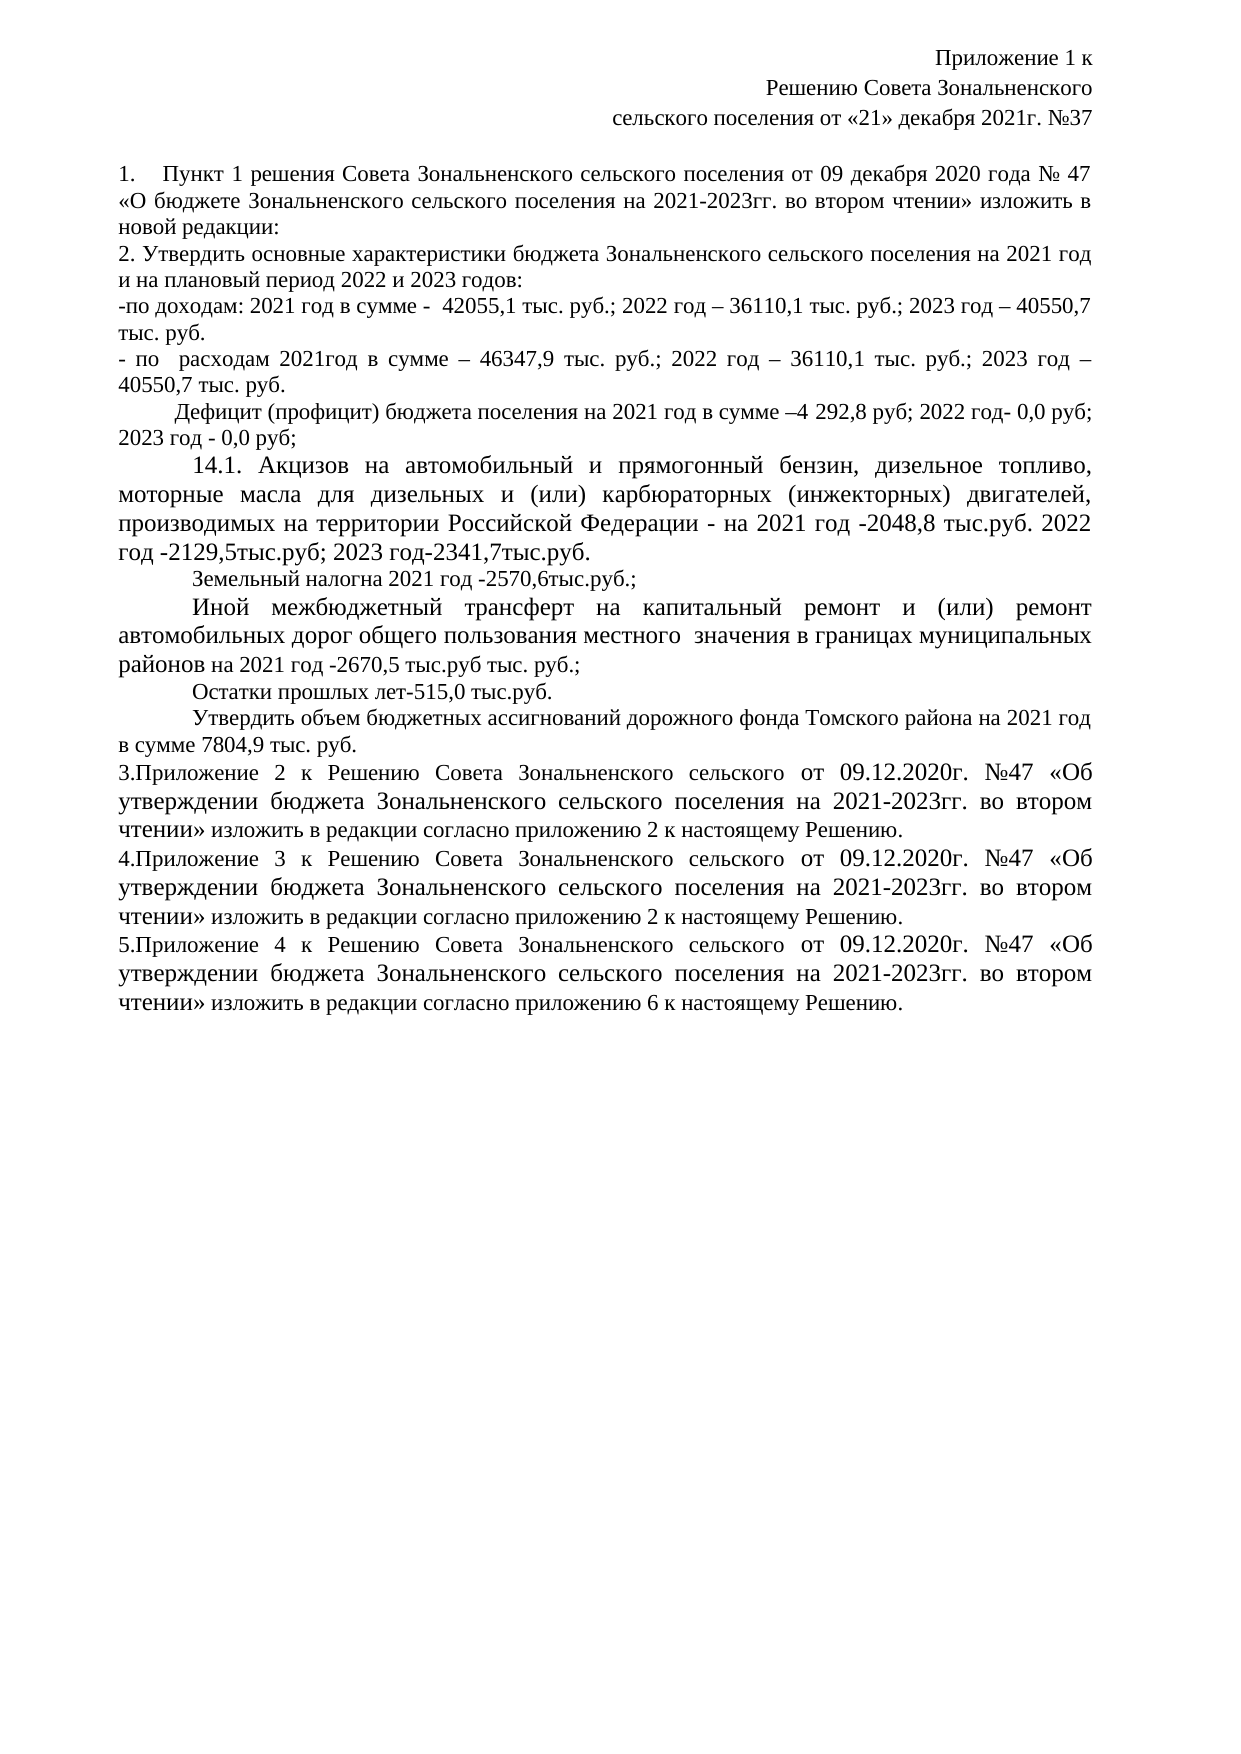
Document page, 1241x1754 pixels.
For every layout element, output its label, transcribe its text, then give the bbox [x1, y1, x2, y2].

text 5.Приложение 4 к Решению Совета Зональненского сельского от 09.12.2020г. №47 «Об утверждении бюджета Зональненского сельского поселения на 2021-2023гг. во втором чтении» изложить в редакции согласно приложению 6 к настоящему Решению. [118, 929, 1093, 1016]
text Земельный налогна 2021 год -2570,6тыс.руб.; [118, 565, 1093, 592]
text Утвердить объем бюджетных ассигнований дорожного фонда Томского района на 2021 год в сумме 7804,9 тыс. руб. [118, 704, 1093, 757]
text 4.Приложение 3 к Решению Совета Зональненского сельского от 09.12.2020г. №47 «Об утверждении бюджета Зональненского сельского поселения на 2021-2023гг. во втором чтении» изложить в редакции согласно приложению 2 к настоящему Решению. [118, 843, 1093, 929]
text 3.Приложение 2 к Решению Совета Зональненского сельского от 09.12.2020г. №47 «Об утверждении бюджета Зональненского сельского поселения на 2021-2023гг. во втором чтении» изложить в редакции согласно приложению 2 к настоящему Решению. [118, 757, 1093, 843]
text Дефицит (профицит) бюджета поселения на 2021 год в сумме –4 292,8 руб; 2022 год- 0,0 руб; 2023 год - 0,0 руб; [118, 398, 1093, 450]
text Остатки прошлых лет-515,0 тыс.руб. [118, 678, 1093, 704]
text Иной межбюджетный трансферт на капитальный ремонт и (или) ремонт автомобильных дорог общего пользования местного значения в границах муниципальных районов на 2021 год -2670,5 тыс.руб тыс. руб.; [118, 592, 1093, 678]
text Приложение 1 к [118, 43, 1093, 70]
text 2. Утвердить основные характеристики бюджета Зональненского сельского поселения на 2021 год и на плановый период 2022 и 2023 годов: [118, 239, 1093, 292]
text Решению Совета Зональненского [118, 74, 1093, 100]
text 14.1. Акцизов на автомобильный и прямогонный бензин, дизельное топливо, моторные масла для дизельных и (или) карбюраторных (инжекторных) двигателей, производимых на территории Российской Федерации - на 2021 год -2048,8 тыс.руб. 2022 год -2129,5тыс.руб; 2023 год-2341,7тыс.руб. [118, 450, 1093, 565]
list Пункт 1 решения Совета Зональненского сельского поселения от 09 декабря 2020 года № 47 «О бюджете Зональненского сельского поселения на 2021-2023гг. во втором чтении» изложить в новой редакции: [118, 161, 1093, 239]
text сельского поселения от «21» декабря 2021г. №37 [118, 104, 1093, 130]
text -по доходам: 2021 год в сумме - 42055,1 тыс. руб.; 2022 год – 36110,1 тыс. руб.; 2023 год – 40550,7 тыс. руб. [118, 292, 1093, 345]
text - по расходам 2021год в сумме – 46347,9 тыс. руб.; 2022 год – 36110,1 тыс. руб.; 2023 год – 40550,7 тыс. руб. [118, 345, 1093, 398]
